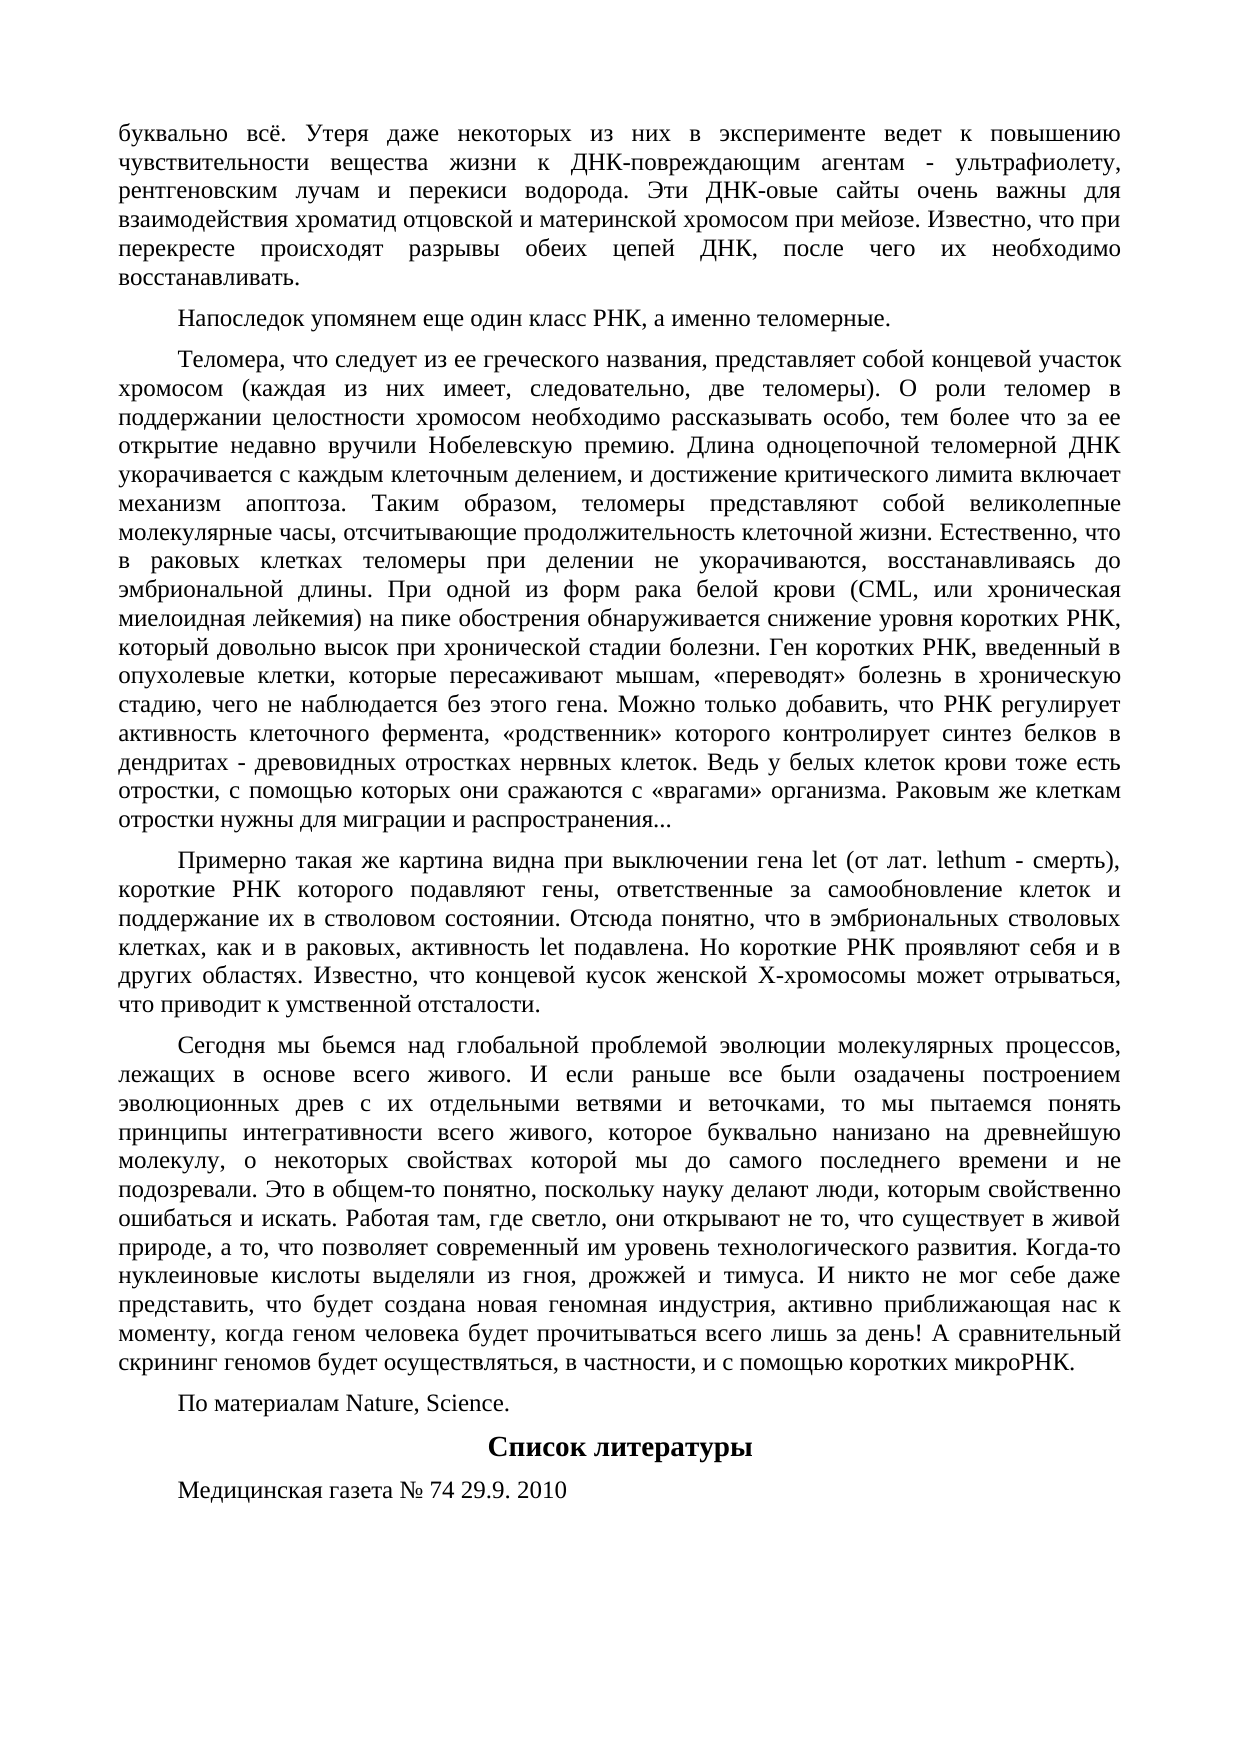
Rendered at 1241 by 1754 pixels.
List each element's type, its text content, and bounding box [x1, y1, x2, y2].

text Напоследок упомянем еще один класс РНК, а именно теломерные. [118, 303, 1122, 332]
text Медицинская газета № 74 29.9. 2010 [118, 1475, 1122, 1504]
text Сегодня мы бьемся над глобальной проблемой эволюции молекулярных процессов, лежащих в основе всего живого. И если раньше все были озадачены построением эволюционных древ с их отдельными ветвями и веточками, то мы пытаемся понять принципы интегративности всего живого, которое буквально нанизано на древнейшую молекулу, о некоторых свойствах которой мы до самого последнего времени и не подозревали. Это в общем-то понятно, поскольку науку делают люди, которым свойственно ошибаться и искать. Работая там, где светло, они открывают не то, что существует в живой природе, а то, что позволяет современный им уровень технологического развития. Когда-то нуклеиновые кислоты выделяли из гноя, дрожжей и тимуса. И никто не мог себе даже представить, что будет создана новая геномная индустрия, активно приближающая нас к моменту, когда геном человека будет прочитываться всего лишь за день! А сравнительный скрининг геномов будет осуществляться, в частности, и с помощью коротких микроРНК. [118, 1031, 1122, 1376]
text По материалам Nature, Science. [118, 1388, 1122, 1417]
text Примерно такая же картина видна при выключении гена let (от лат. lethum - смерть), короткие РНК которого подавляют гены, ответственные за самообновление клеток и поддержание их в стволовом состоянии. Отсюда понятно, что в эмбриональных стволовых клетках, как и в раковых, активность let подавлена. Но короткие РНК проявляют себя и в других областях. Известно, что концевой кусок женской Х-хромосомы может отрываться, что приводит к умственной отсталости. [118, 846, 1122, 1018]
text Список литературы [118, 1429, 1122, 1463]
text Теломера, что следует из ее греческого названия, представляет собой концевой участок хромосом (каждая из них имеет, следовательно, две теломеры). О роли теломер в поддержании целостности хромосом необходимо рассказывать особо, тем более что за ее открытие недавно вручили Нобелевскую премию. Длина одноцепочной теломерной ДНК укорачивается с каждым клеточным делением, и достижение критического лимита включает механизм апоптоза. Таким образом, теломеры представляют собой великолепные молекулярные часы, отсчитывающие продолжительность клеточной жизни. Естественно, что в раковых клетках теломеры при делении не укорачиваются, восстанавливаясь до эмбриональной длины. При одной из форм рака белой крови (СМL, или хроническая миелоидная лейкемия) на пике обострения обнаруживается снижение уровня коротких РНК, который довольно высок при хронической стадии болезни. Ген коротких РНК, введенный в опухолевые клетки, которые пересаживают мышам, «переводят» болезнь в хроническую стадию, чего не наблюдается без этого гена. Можно только добавить, что РНК регулирует активность клеточного фермента, «родственник» которого контролирует синтез белков в дендритах - древовидных отростках нервных клеток. Ведь у белых клеток крови тоже есть отростки, с помощью которых они сражаются с «врагами» организма. Раковым же клеткам отростки нужны для миграции и распространения... [118, 344, 1122, 833]
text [118, 118, 1122, 291]
